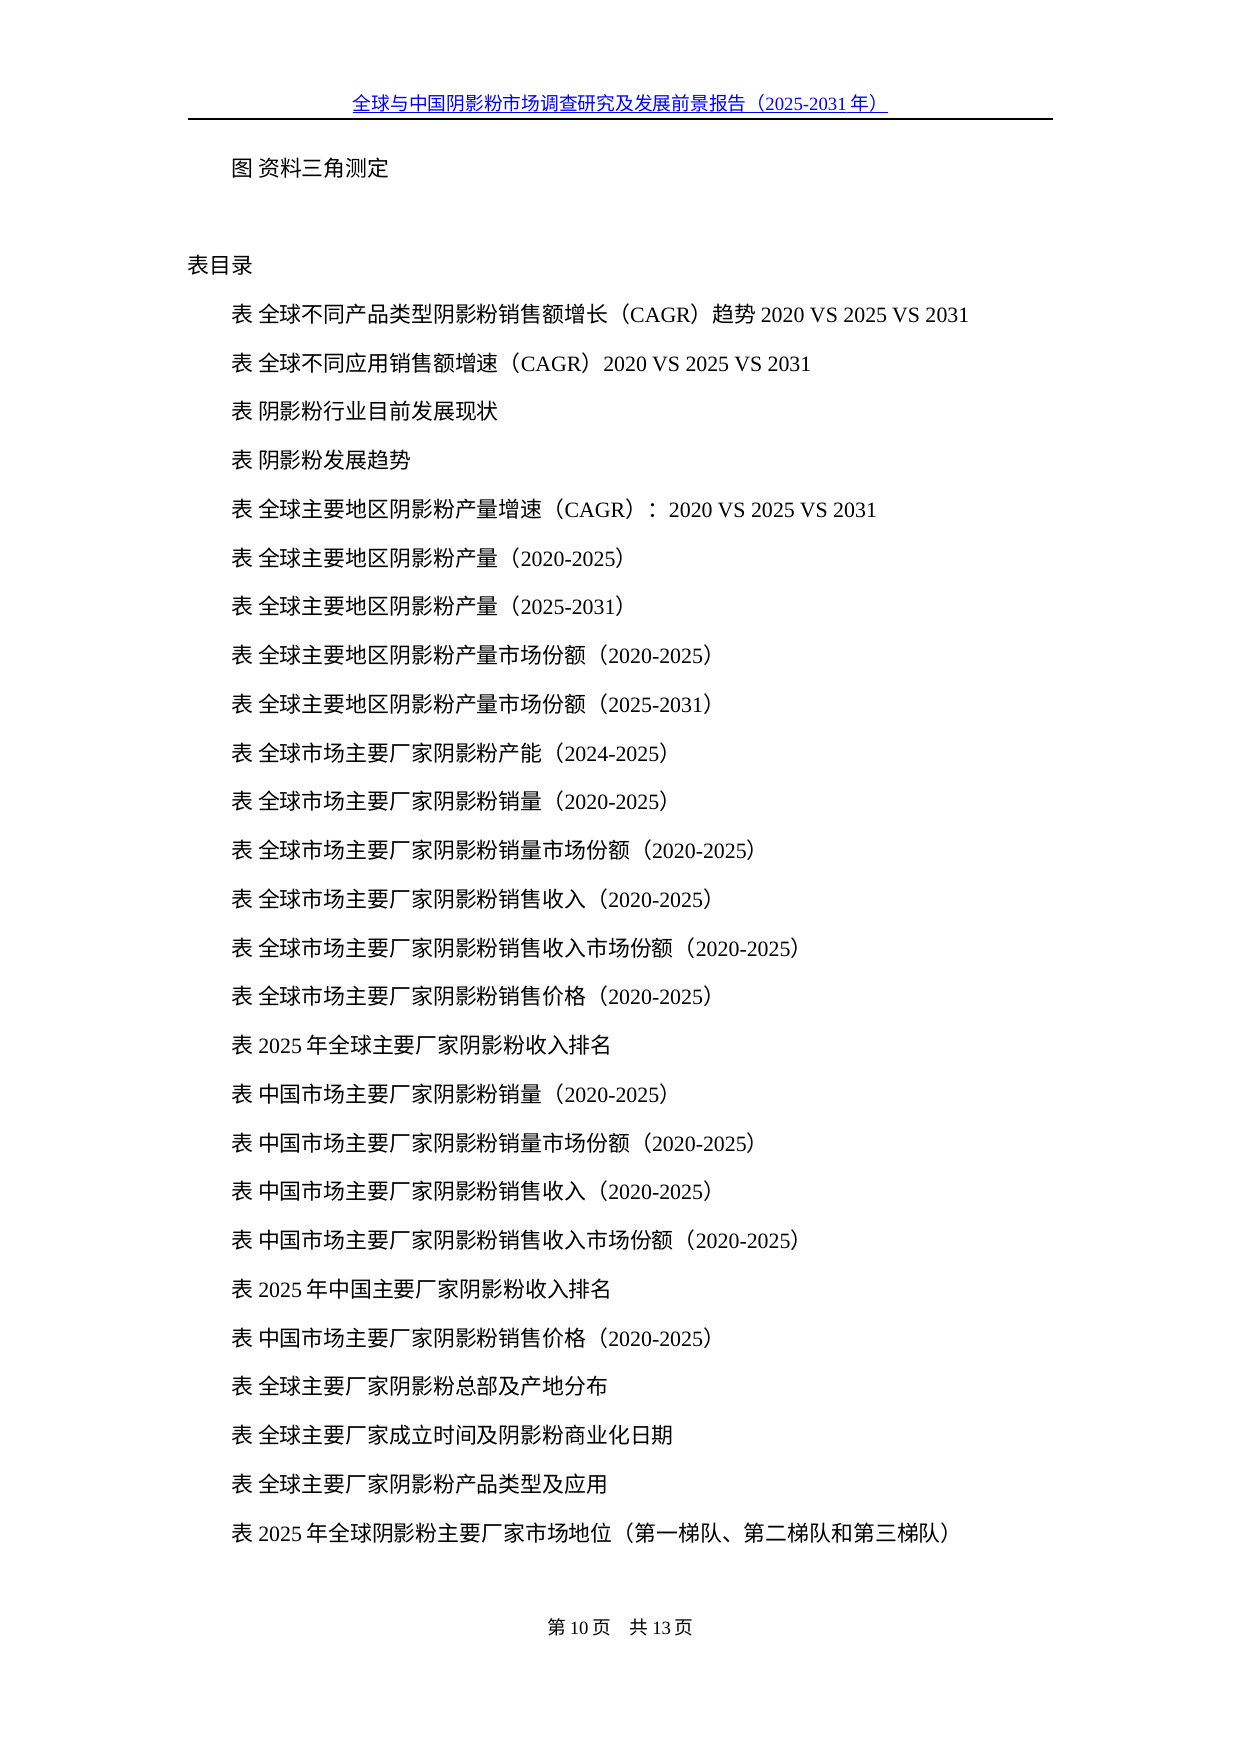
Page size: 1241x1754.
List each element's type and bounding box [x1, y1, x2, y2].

text [187, 150, 1053, 1548]
